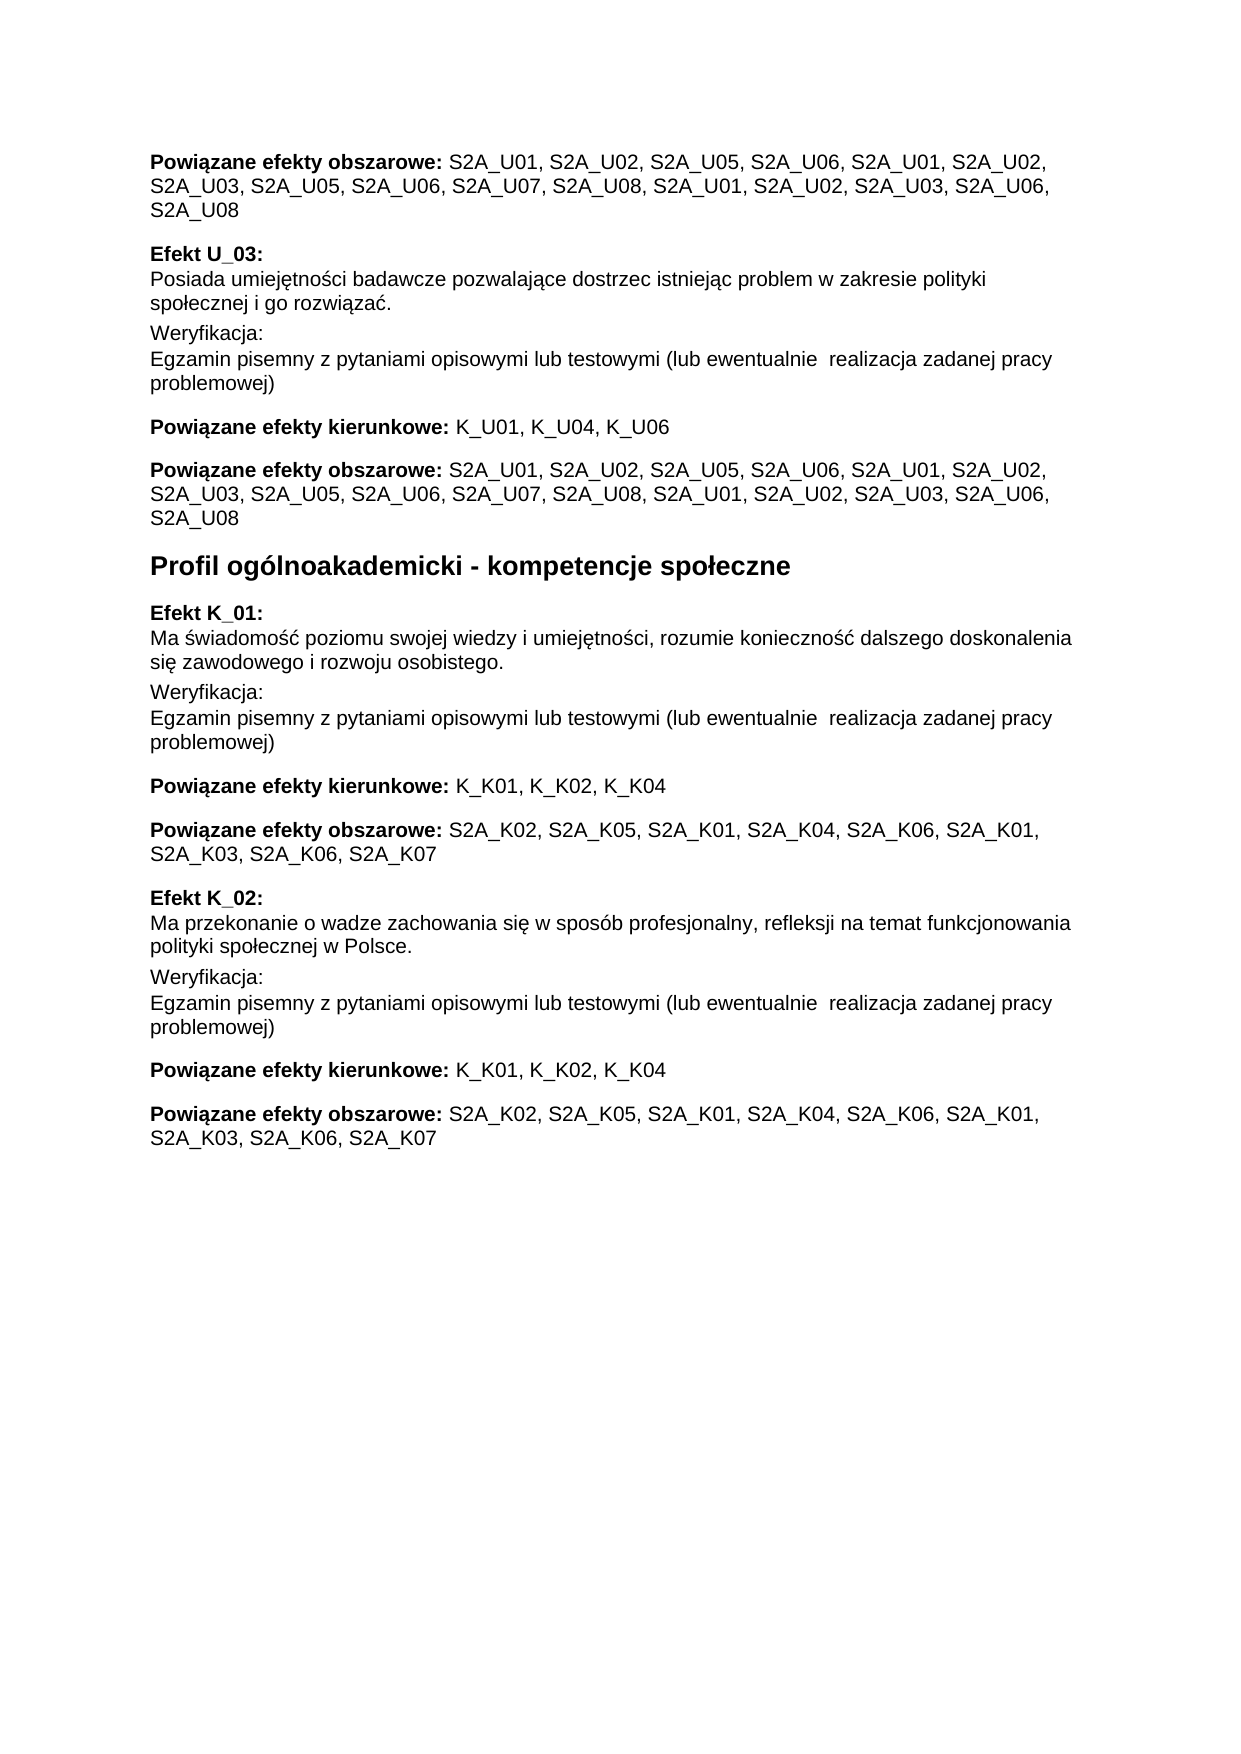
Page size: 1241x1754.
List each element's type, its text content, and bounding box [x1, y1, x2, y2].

text Efekt K_01: [150, 601, 1090, 625]
text Weryfikacja: [150, 321, 1090, 345]
text Powiązane efekty kierunkowe: K_K01, K_K02, K_K04 [150, 1058, 1090, 1082]
text Powiązane efekty kierunkowe: K_U01, K_U04, K_U06 [150, 414, 1090, 438]
text Ma świadomość poziomu swojej wiedzy i umiejętności, rozumie konieczność dalszego doskonalenia się zawodowego i rozwoju osobistego. [150, 626, 1090, 674]
text Weryfikacja: [150, 680, 1090, 704]
text Egzamin pisemny z pytaniami opisowymi lub testowymi (lub ewentualnie realizacja zadanej pracy problemowej) [150, 347, 1090, 395]
text Powiązane efekty obszarowe: S2A_K02, S2A_K05, S2A_K01, S2A_K04, S2A_K06, S2A_K01, S2A_K03, S2A_K06, S2A_K07 [150, 1102, 1090, 1150]
text Ma przekonanie o wadze zachowania się w sposób profesjonalny, refleksji na temat funkcjonowania polityki społecznej w Polsce. [150, 910, 1090, 958]
text Efekt U_03: [150, 242, 1090, 266]
text Egzamin pisemny z pytaniami opisowymi lub testowymi (lub ewentualnie realizacja zadanej pracy problemowej) [150, 991, 1090, 1038]
text Posiada umiejętności badawcze pozwalające dostrzec istniejąc problem w zakresie polityki społecznej i go rozwiązać. [150, 267, 1090, 314]
subtitle Profil ogólnoakademicki - kompetencje społeczne [150, 550, 1090, 581]
text Efekt K_02: [150, 885, 1090, 909]
text Weryfikacja: [150, 964, 1090, 988]
text Powiązane efekty kierunkowe: K_K01, K_K02, K_K04 [150, 774, 1090, 798]
text Powiązane efekty obszarowe: S2A_K02, S2A_K05, S2A_K01, S2A_K04, S2A_K06, S2A_K01, S2A_K03, S2A_K06, S2A_K07 [150, 818, 1090, 866]
text Egzamin pisemny z pytaniami opisowymi lub testowymi (lub ewentualnie realizacja zadanej pracy problemowej) [150, 706, 1090, 754]
